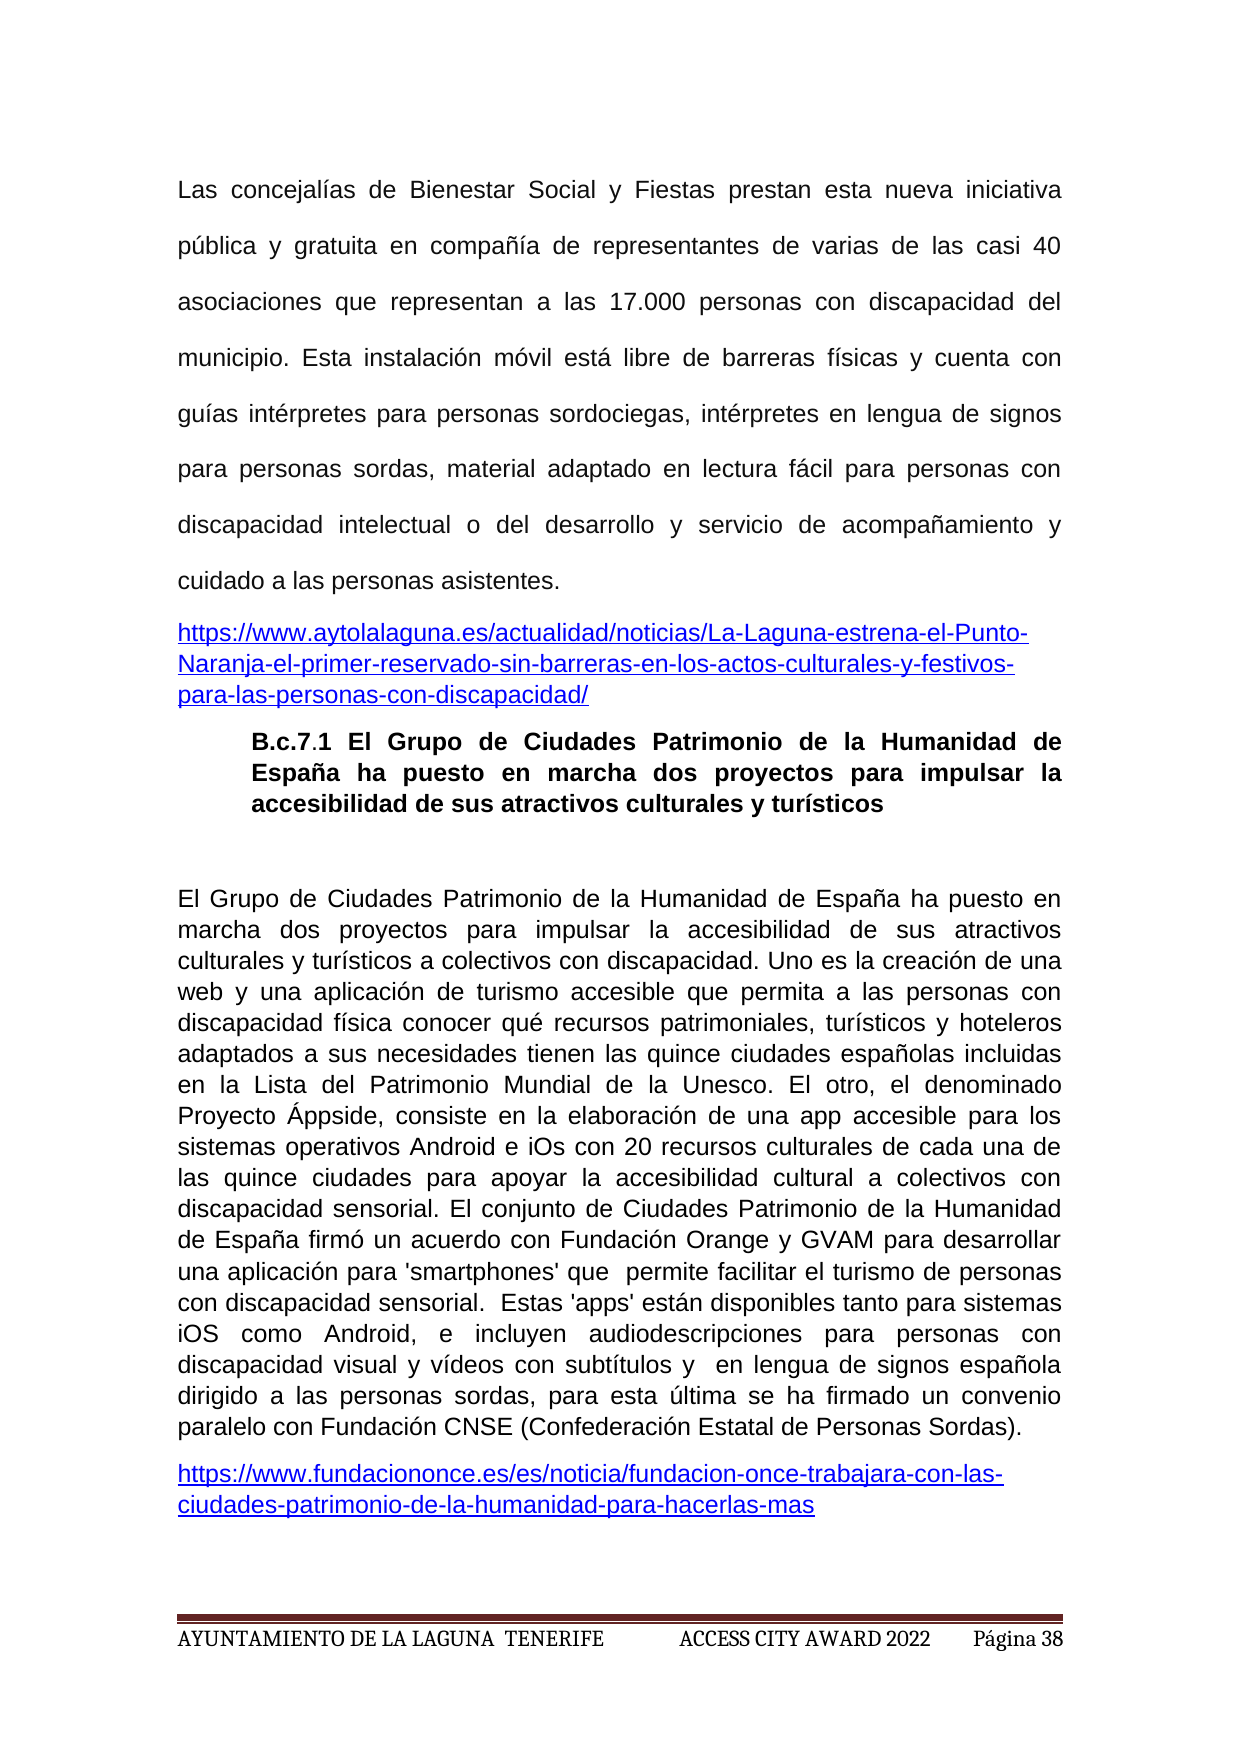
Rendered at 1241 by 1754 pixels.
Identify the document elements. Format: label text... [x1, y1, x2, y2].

text B.c.7.1 El Grupo de Ciudades Patrimonio de la Humanidad de España ha puesto en marcha dos proyectos para impulsar la accesibilidad de sus atractivos culturales y turísticos [251, 727, 1063, 818]
text El Grupo de Ciudades Patrimonio de la Humanidad de España ha puesto en marcha dos proyectos para impulsar la accesibilidad de sus atractivos culturales y turísticos a colectivos con discapacidad. Uno es la creación de una web y una aplicación de turismo accesible que permita a las personas con discapacidad física conocer qué recursos patrimoniales, turísticos y hoteleros adaptados a sus necesidades tienen las quince ciudades españolas incluidas en la Lista del Patrimonio Mundial de la Unesco. El otro, el denominado Proyecto Áppside, consiste en la elaboración de una app accesible para los sistemas operativos Android e iOs con 20 recursos culturales de cada una de las quince ciudades para apoyar la accesibilidad cultural a colectivos con discapacidad sensorial. El conjunto de Ciudades Patrimonio de la Humanidad de España firmó un acuerdo con Fundación Orange y GVAM para desarrollar una aplicación para 'smartphones' que permite facilitar el turismo de personas con discapacidad sensorial. Estas 'apps' están disponibles tanto para sistemas iOS como Android, e incluyen audiodescripciones para personas con discapacidad visual y vídeos con subtítulos y en lengua de signos española dirigido a las personas sordas, para esta última se ha firmado un convenio paralelo con Fundación CNSE (Confederación Estatal de Personas Sordas). [177, 884, 1063, 1440]
text https://www.aytolalaguna.es/actualidad/noticias/La-Laguna-estrena-el-Punto-Naranja-el-primer-reservado-sin-barreras-en-los-actos-culturales-y-festivos-para-las-personas-con-discapacidad/ [177, 617, 1063, 708]
text Las concejalías de Bienestar Social y Fiestas prestan esta nueva iniciativa pública y gratuita en compañía de representantes de varias de las casi 40 asociaciones que representan a las 17.000 personas con discapacidad del municipio. Esta instalación móvil está libre de barreras físicas y cuenta con guías intérpretes para personas sordociegas, intérpretes en lengua de signos para personas sordas, material adaptado en lectura fácil para personas con discapacidad intelectual o del desarrollo y servicio de acompañamiento y cuidado a las personas asistentes. [177, 148, 1063, 595]
text https://www.fundaciononce.es/es/noticia/fundacion-once-trabajara-con-las-ciudades-patrimonio-de-la-humanidad-para-hacerlas-mas [177, 1459, 1063, 1519]
